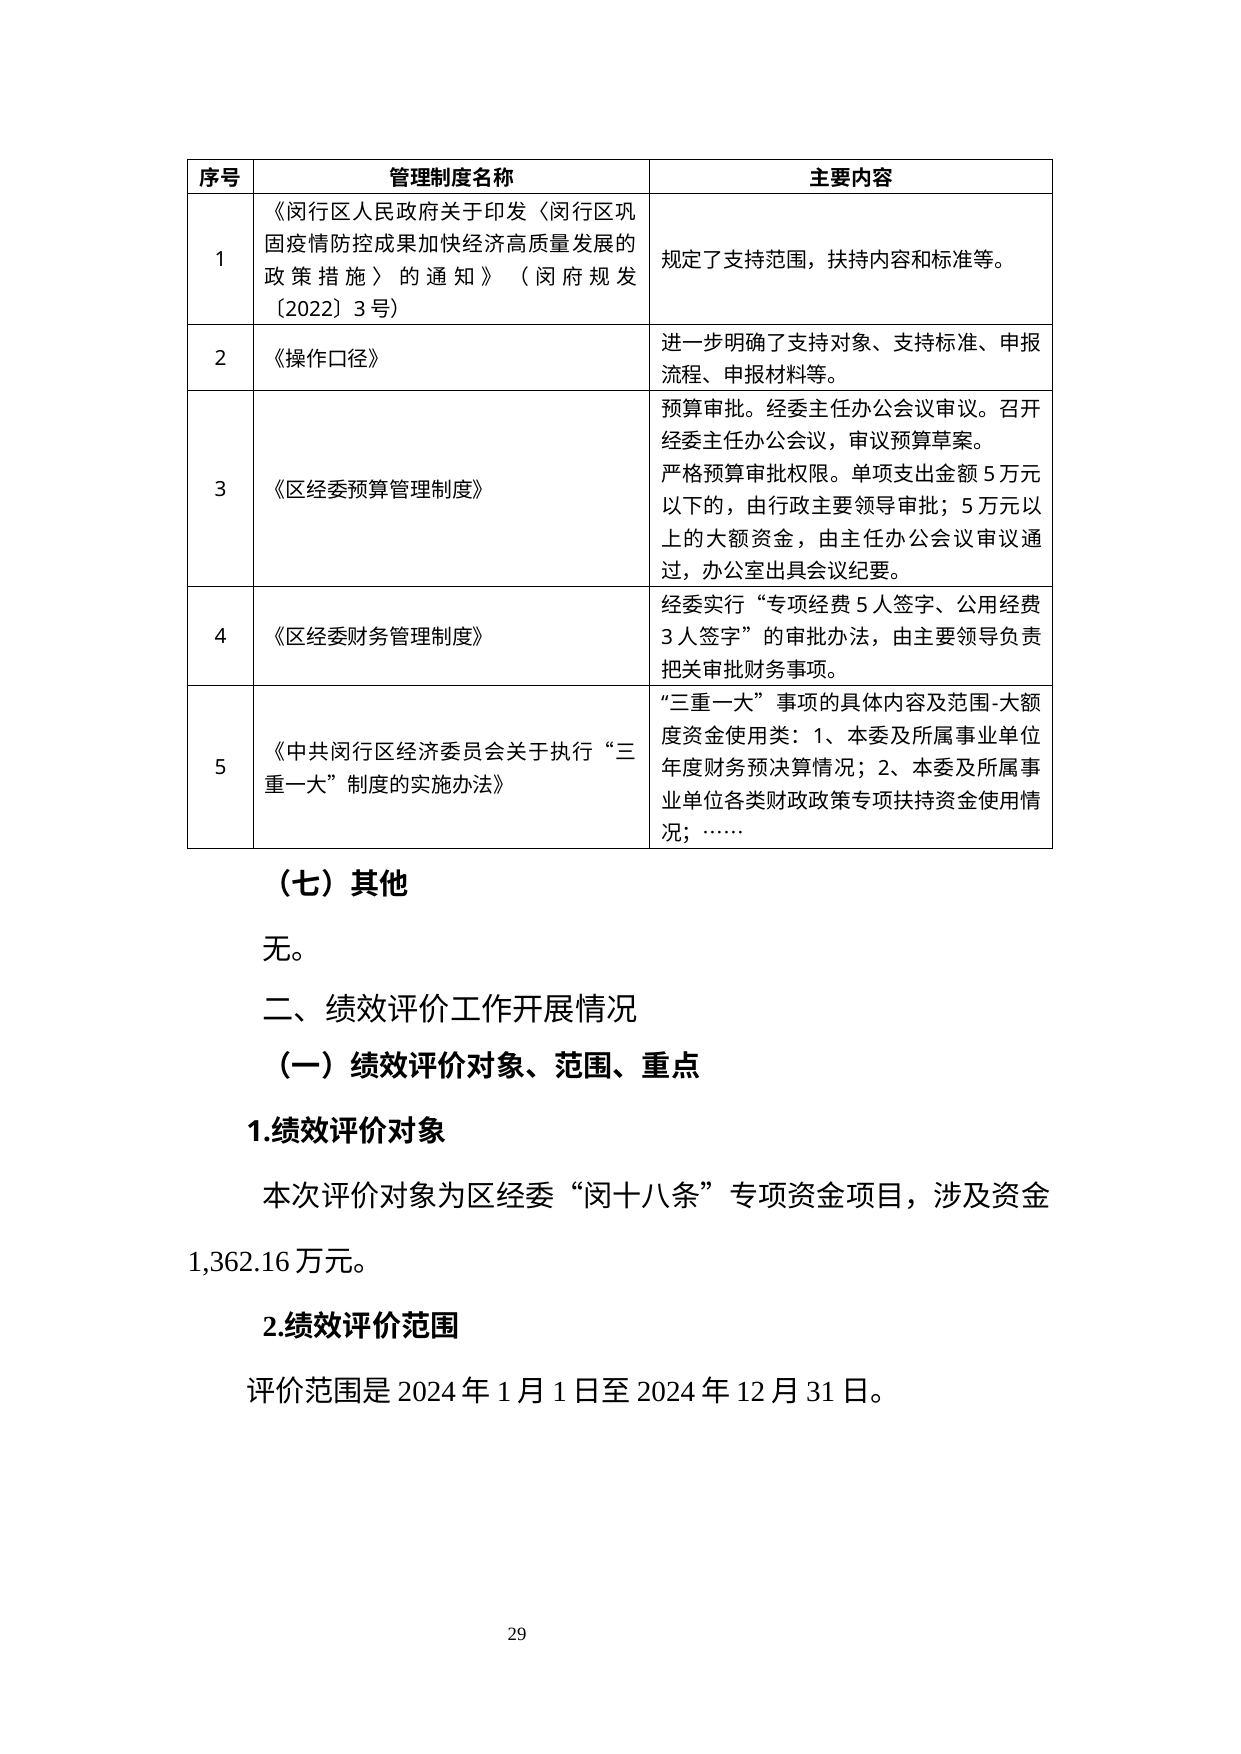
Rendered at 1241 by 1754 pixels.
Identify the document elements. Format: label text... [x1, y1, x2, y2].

table_cell 规定了支持范围，扶持内容和标准等。 [650, 194, 1052, 324]
text 评价范围是2024年1月1日至2024年12月31日。 [187, 1356, 1053, 1421]
table_cell 进一步明确了支持对象、支持标准、申报流程、申报材料等。 [650, 325, 1052, 390]
table_header 序号 [188, 160, 253, 193]
subtitle 2.绩效评价范围 [187, 1291, 1053, 1356]
table_cell 1 [188, 194, 253, 324]
table_header 主要内容 [650, 160, 1052, 193]
table_cell 《闵行区人民政府关于印发〈闵行区巩固疫情防控成果加快经济高质量发展的政策措施〉的通知》（闵府规发〔2022〕3号） [254, 194, 649, 324]
subtitle 二、绩效评价工作开展情况 [187, 979, 1053, 1031]
text 1.绩效评价对象 [187, 1096, 1053, 1161]
table_cell 2 [188, 325, 253, 390]
table_header 管理制度名称 [254, 160, 649, 193]
table_cell 《区经委财务管理制度》 [254, 587, 649, 684]
table_cell 5 [188, 686, 253, 848]
subtitle （一）绩效评价对象、范围、重点 [187, 1031, 1053, 1096]
table_cell 3 [188, 391, 253, 586]
table_cell 《操作口径》 [254, 325, 649, 390]
table_cell 预算审批。经委主任办公会议审议。召开经委主任办公会议，审议预算草案。 严格预算审批权限。单项支出金额5万元以下的，由行政主要领导审批；5万元以上的大额资金，由主任办公会议审议通过，办公室出具会议纪要。 [650, 391, 1052, 586]
table_cell 经委实行“专项经费5人签字、公用经费3人签字”的审批办法，由主要领导负责把关审批财务事项。 [650, 587, 1052, 684]
text 本次评价对象为区经委“闵十八条”专项资金项目，涉及资金1,362.16万元。 [187, 1161, 1053, 1291]
table_cell 4 [188, 587, 253, 684]
table_cell “三重一大”事项的具体内容及范围-大额度资金使用类：1、本委及所属事业单位年度财务预决算情况；2、本委及所属事业单位各类财政政策专项扶持资金使用情况；…… [650, 686, 1052, 848]
table_cell 《区经委预算管理制度》 [254, 391, 649, 586]
table_cell 《中共闵行区经济委员会关于执行“三重一大”制度的实施办法》 [254, 686, 649, 848]
subtitle （七）其他 [187, 849, 1053, 914]
text 无。 [187, 914, 1053, 979]
